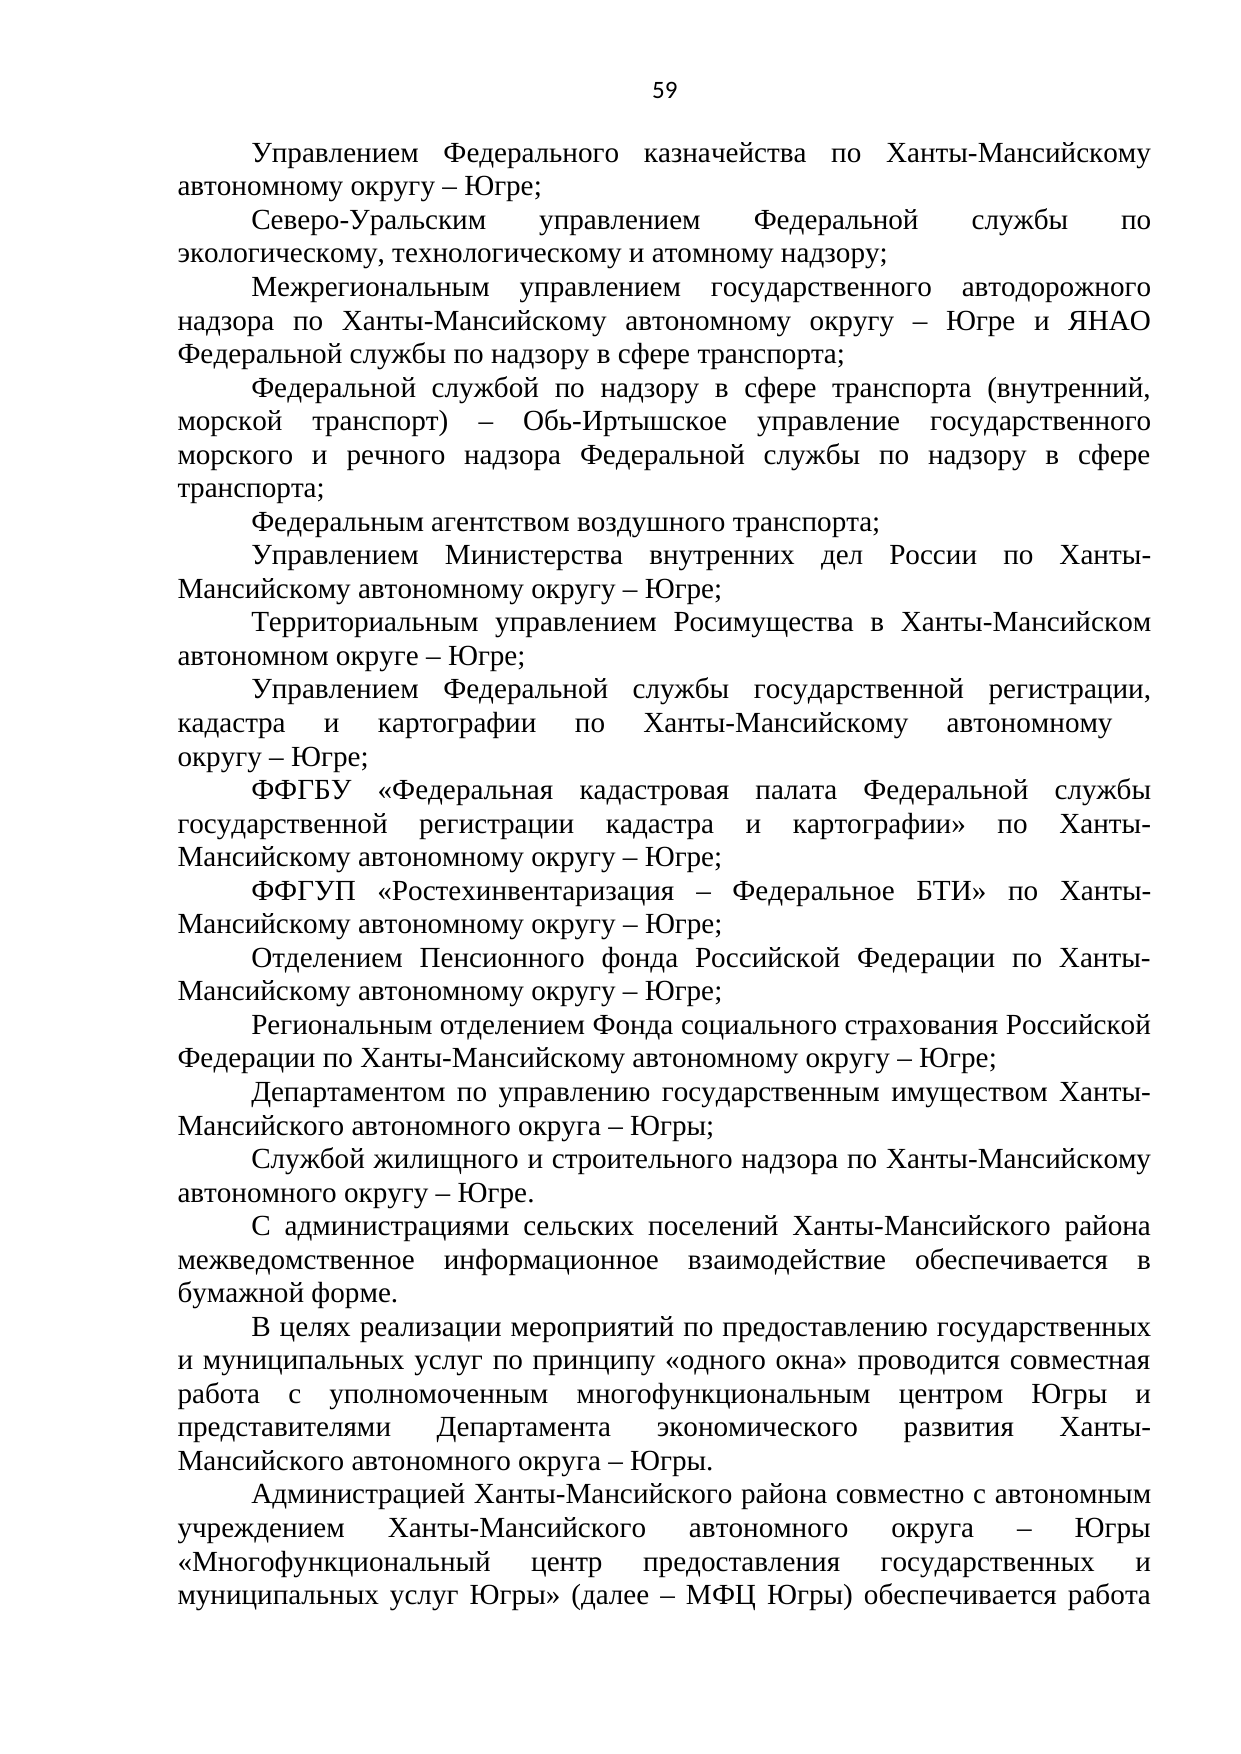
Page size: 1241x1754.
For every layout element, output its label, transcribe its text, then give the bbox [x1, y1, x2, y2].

text Отделением Пенсионного фонда Российской Федерации по Ханты-Мансийскому автономному округу – Югре; [177, 940, 1152, 1007]
text ФФГУП «Ростехинвентаризация – Федеральное БТИ» по Ханты-Мансийскому автономному округу – Югре; [177, 873, 1152, 940]
text ФФГБУ «Федеральная кадастровая палата Федеральной службы государственной регистрации кадастра и картографии» по Ханты-Мансийскому автономному округу – Югре; [177, 772, 1152, 873]
text В целях реализации мероприятий по предоставлению государственных и муниципальных услуг по принципу «одного окна» проводится совместная работа с уполномоченным многофункциональным центром Югры и представителями Департамента экономического развития Ханты-Мансийского автономного округа – Югры. [177, 1309, 1152, 1477]
text С администрациями сельских поселений Ханты-Мансийского района межведомственное информационное взаимодействие обеспечивается в бумажной форме. [177, 1208, 1152, 1309]
text Территориальным управлением Росимущества в Ханты-Мансийском автономном округе – Югре; [177, 604, 1152, 672]
text Северо-Уральским управлением Федеральной службы по экологическому, технологическому и атомному надзору; [177, 202, 1152, 269]
text Департаментом по управлению государственным имуществом Ханты-Мансийского автономного округа – Югры; [177, 1074, 1152, 1141]
text Управлением Федеральной службы государственной регистрации, кадастра и картографии по Ханты-Мансийскому автономному округу – Югре; [177, 672, 1152, 772]
text Управлением Министерства внутренних дел России по Ханты-Мансийскому автономному округу – Югре; [177, 537, 1152, 604]
text Межрегиональным управлением государственного автодорожного надзора по Ханты-Мансийскому автономному округу – Югре и ЯНАО Федеральной службы по надзору в сфере транспорта; [177, 269, 1152, 370]
text Управлением Федерального казначейства по Ханты-Мансийскому автономному округу – Югре; [177, 135, 1152, 202]
text Федеральным агентством воздушного транспорта; [177, 504, 1152, 537]
text Федеральной службой по надзору в сфере транспорта (внутренний, морской транспорт) – Обь-Иртышское управление государственного морского и речного надзора Федеральной службы по надзору в сфере транспорта; [177, 370, 1152, 504]
text Региональным отделением Фонда социального страхования Российской Федерации по Ханты-Мансийскому автономному округу – Югре; [177, 1007, 1152, 1074]
text Службой жилищного и строительного надзора по Ханты-Мансийскому автономного округу – Югре. [177, 1141, 1152, 1208]
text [177, 1477, 1152, 1611]
